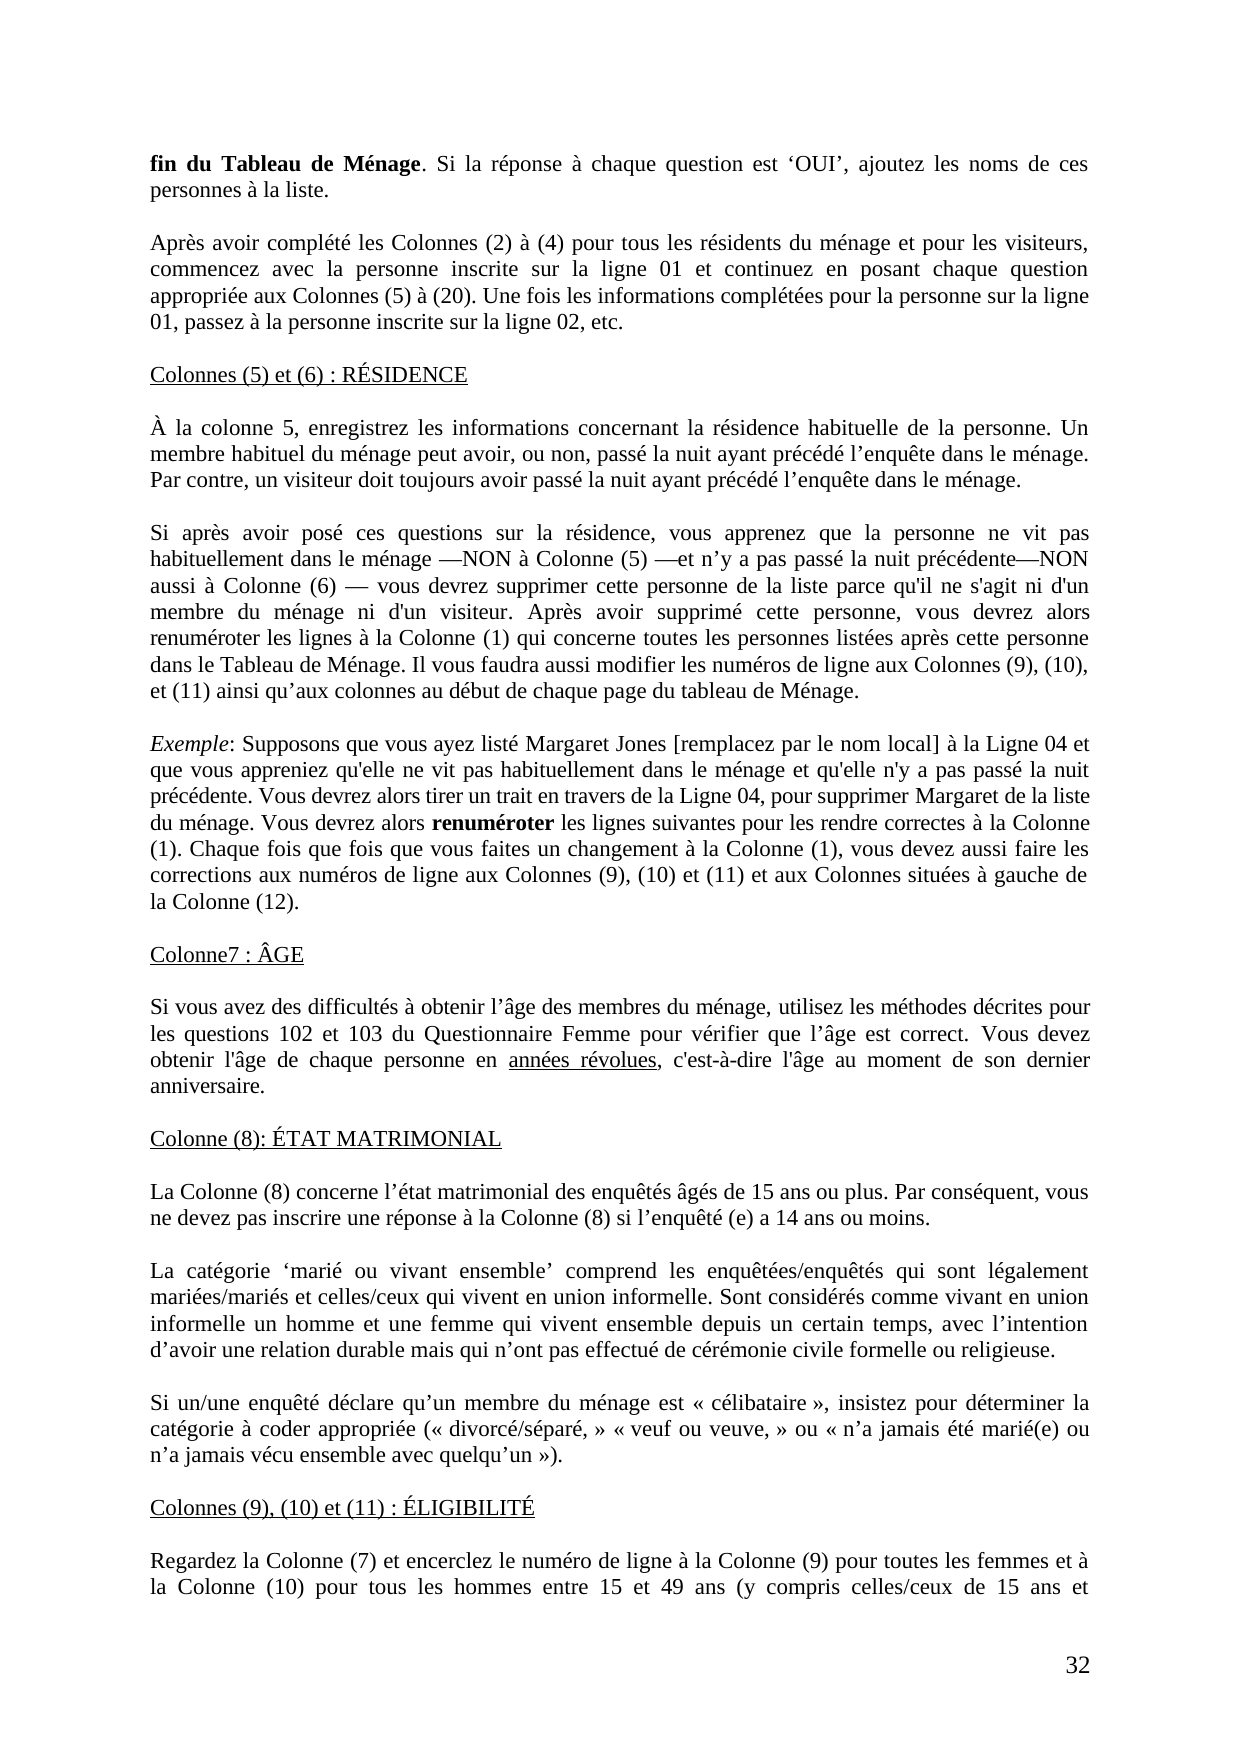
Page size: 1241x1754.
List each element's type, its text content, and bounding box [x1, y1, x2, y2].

text À la colonne 5, enregistrez les informations concernant la résidence habituelle de la personne. Un membre habituel du ménage peut avoir, ou non, passé la nuit ayant précédé l’enquête dans le ménage. Par contre, un visiteur doit toujours avoir passé la nuit ayant précédé l’enquête dans le ménage. [150, 413, 1090, 493]
text Colonnes (9), (10) et (11) : ÉLIGIBILITÉ [150, 1494, 1090, 1520]
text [150, 150, 1090, 203]
text La catégorie ‘marié ou vivant ensemble’ comprend les enquêtées/enquêtés qui sont légalement mariées/mariés et celles/ceux qui vivent en union informelle. Sont considérés comme vivant en union informelle un homme et une femme qui vivent ensemble depuis un certain temps, avec l’intention d’avoir une relation durable mais qui n’ont pas effectué de cérémonie civile formelle ou religieuse. [150, 1257, 1090, 1362]
text Si après avoir posé ces questions sur la résidence, vous apprenez que la personne ne vit pas habituellement dans le ménage —NON à Colonne (5) —et n’y a pas passé la nuit précédente—NON aussi à Colonne (6) — vous devrez supprimer cette personne de la liste parce qu'il ne s'agit ni d'un membre du ménage ni d'un visiteur. Après avoir supprimé cette personne, vous devrez alors renuméroter les lignes à la Colonne (1) qui concerne toutes les personnes listées après cette personne dans le Tableau de Ménage. Il vous faudra aussi modifier les numéros de ligne aux Colonnes (9), (10), et (11) ainsi qu’aux colonnes au début de chaque page du tableau de Ménage. [150, 519, 1090, 703]
text Si vous avez des difficultés à obtenir l’âge des membres du ménage, utilisez les méthodes décrites pour les questions 102 et 103 du Questionnaire Femme pour vérifier que l’âge est correct. Vous devez obtenir l'âge de chaque personne en années révolues, c'est-à-dire l'âge au moment de son dernier anniversaire. [150, 993, 1090, 1099]
text Après avoir complété les Colonnes (2) à (4) pour tous les résidents du ménage et pour les visiteurs, commencez avec la personne inscrite sur la ligne 01 et continuez en posant chaque question appropriée aux Colonnes (5) à (20). Une fois les informations complétées pour la personne sur la ligne 01, passez à la personne inscrite sur la ligne 02, etc. [150, 229, 1090, 334]
text Si un/une enquêté déclare qu’un membre du ménage est « célibataire », insistez pour déterminer la catégorie à coder appropriée (« divorcé/séparé, » « veuf ou veuve, » ou « n’a jamais été marié(e) ou n’a jamais vécu ensemble avec quelqu’un »). [150, 1389, 1090, 1468]
text Colonnes (5) et (6) : RÉSIDENCE [150, 361, 1090, 387]
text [150, 1547, 1090, 1599]
text Exemple: Supposons que vous ayez listé Margaret Jones [remplacez par le nom local] à la Ligne 04 et que vous appreniez qu'elle ne vit pas habituellement dans le ménage et qu'elle n'y a pas passé la nuit précédente. Vous devrez alors tirer un trait en travers de la Ligne 04, pour supprimer Margaret de la liste du ménage. Vous devrez alors renuméroter les lignes suivantes pour les rendre correctes à la Colonne (1). Chaque fois que fois que vous faites un changement à la Colonne (1), vous devez aussi faire les corrections aux numéros de ligne aux Colonnes (9), (10) et (11) et aux Colonnes situées à gauche de la Colonne (12). [150, 730, 1090, 914]
text Colonne (8): ÉTAT MATRIMONIAL [150, 1125, 1090, 1151]
text Colonne7 : ÂGE [150, 941, 1090, 967]
text La Colonne (8) concerne l’état matrimonial des enquêtés âgés de 15 ans ou plus. Par conséquent, vous ne devez pas inscrire une réponse à la Colonne (8) si l’enquêté (e) a 14 ans ou moins. [150, 1178, 1090, 1231]
